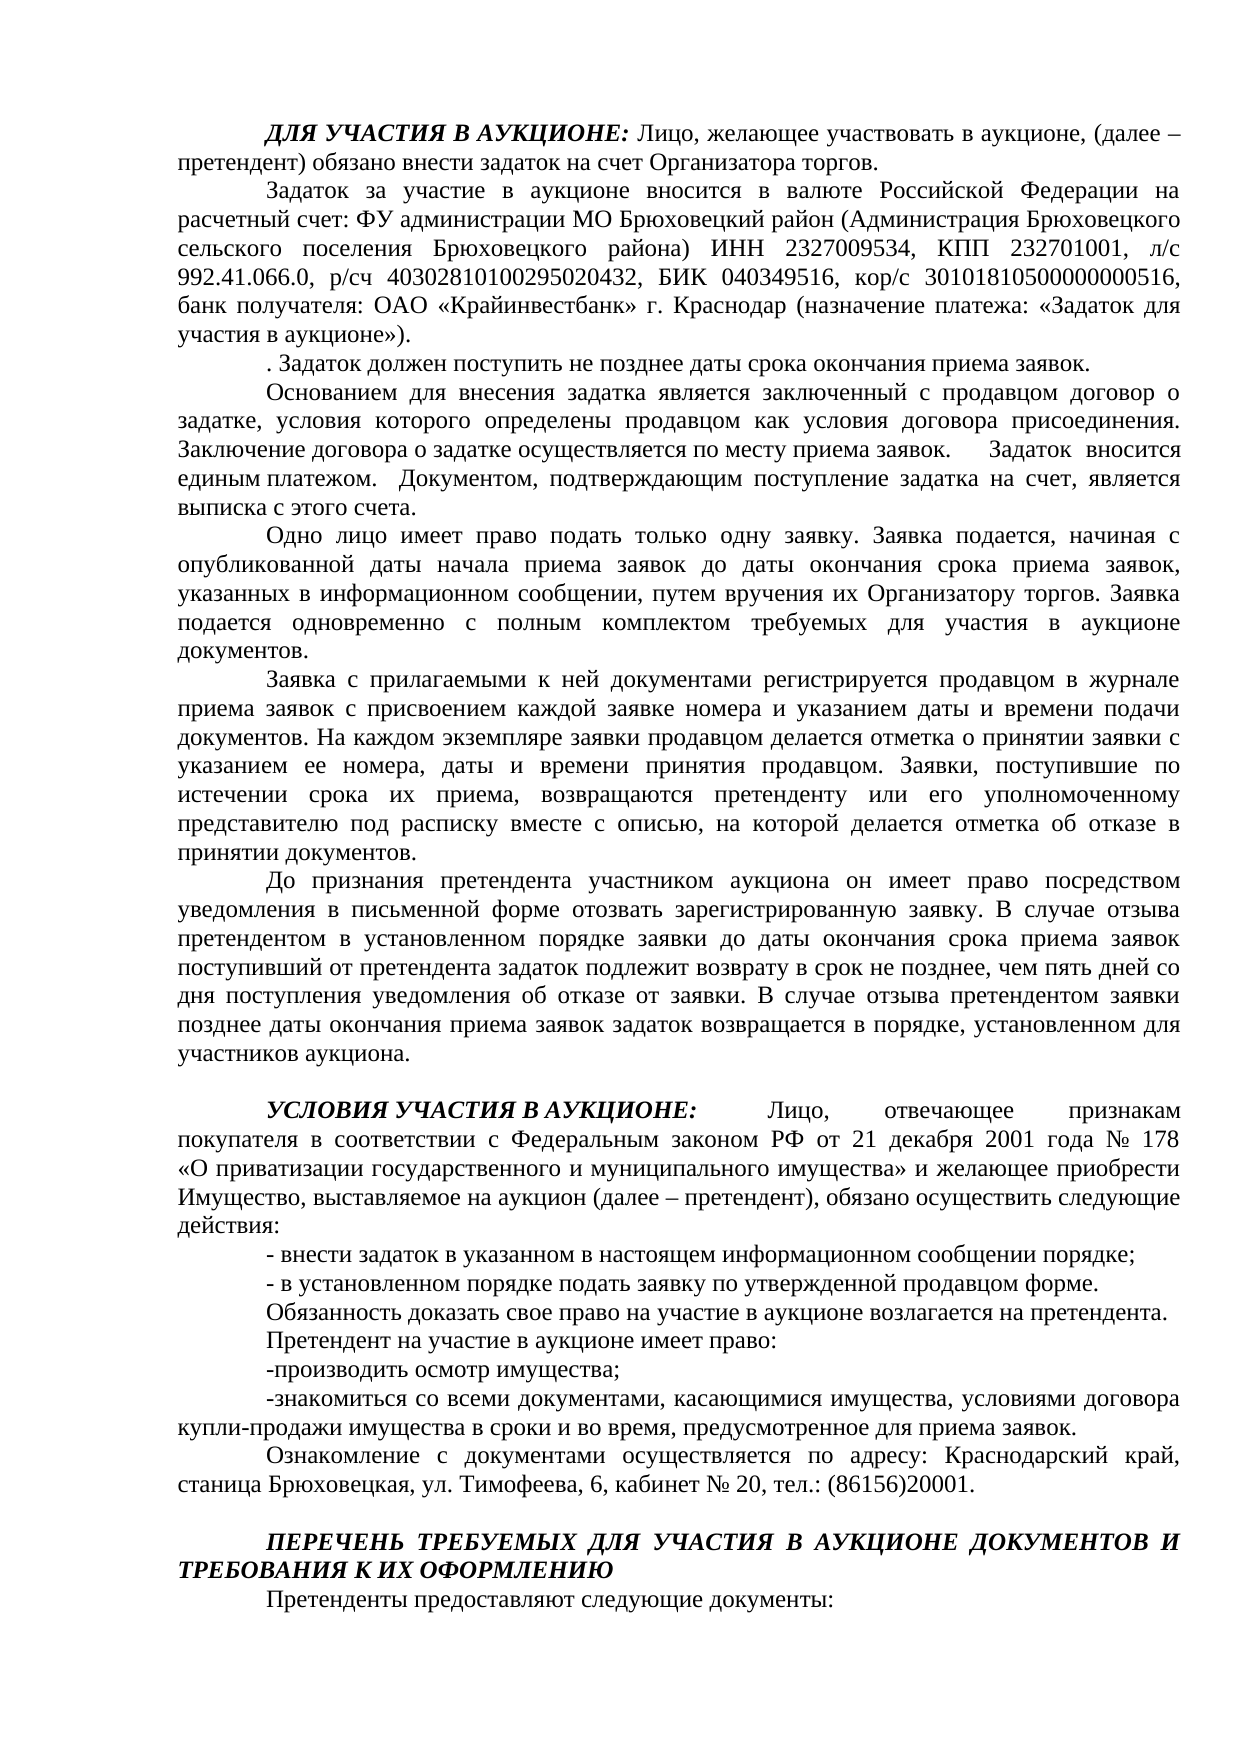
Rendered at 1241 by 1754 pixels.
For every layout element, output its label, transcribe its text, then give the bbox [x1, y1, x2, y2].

text - внести задаток в указанном в настоящем информационном сообщении порядке; [177, 1239, 1181, 1268]
text Одно лицо имеет право подать только одну заявку. Заявка подается, начиная с опубликованной даты начала приема заявок до даты окончания срока приема заявок, указанных в информационном сообщении, путем вручения их Организатору торгов. Заявка подается одновременно с полным комплектом требуемых для участия в аукционе документов. [177, 521, 1181, 664]
text До признания претендента участником аукциона он имеет право посредством уведомления в письменной форме отозвать зарегистрированную заявку. В случае отзыва претендентом в установленном порядке заявки до даты окончания срока приема заявок поступивший от претендента задаток подлежит возврату в срок не позднее, чем пять дней со дня поступления уведомления об отказе от заявки. В случае отзыва претендентом заявки позднее даты окончания приема заявок задаток возвращается в порядке, установленном для участников аукциона. [177, 866, 1181, 1067]
text - в установленном порядке подать заявку по утвержденной продавцом форме. [177, 1268, 1181, 1297]
text УСЛОВИЯ УЧАСТИЯ В АУКЦИОНЕ: Лицо, отвечающее признакам покупателя в соответствии с Федеральным законом РФ от 21 декабря 2001 года № 178 «О приватизации государственного и муниципального имущества» и желающее приобрести Имущество, выставляемое на аукцион (далее – претендент), обязано осуществить следующие действия: [177, 1096, 1181, 1239]
text Ознакомление с документами осуществляется по адресу: Краснодарский край, станица Брюховецкая, ул. Тимофеева, 6, кабинет № 20, тел.: (86156)20001. [177, 1441, 1181, 1498]
text Задаток за участие в аукционе вносится в валюте Российской Федерации на расчетный счет: ФУ администрации МО Брюховецкий район (Администрация Брюховецкого сельского поселения Брюховецкого района) ИНН 2327009534, КПП 232701001, л/с 992.41.066.0, р/сч 40302810100295020432, БИК 040349516, кор/с 30101810500000000516, банк получателя: ОАО «Крайинвестбанк» г. Краснодар (назначение платежа: «Задаток для участия в аукционе»). [177, 176, 1181, 348]
text -производить осмотр имущества; [177, 1354, 1181, 1383]
text -знакомиться со всеми документами, касающимися имущества, условиями договора купли-продажи имущества в сроки и во время, предусмотренное для приема заявок. [177, 1383, 1181, 1441]
text Претендент на участие в аукционе имеет право: [177, 1326, 1181, 1354]
text Обязанность доказать свое право на участие в аукционе возлагается на претендента. [177, 1297, 1181, 1326]
text Заявка с прилагаемыми к ней документами регистрируется продавцом в журнале приема заявок с присвоением каждой заявке номера и указанием даты и времени подачи документов. На каждом экземпляре заявки продавцом делается отметка о принятии заявки с указанием ее номера, даты и времени принятия продавцом. Заявки, поступившие по истечении срока их приема, возвращаются претенденту или его уполномоченному представителю под расписку вместе с описью, на которой делается отметка об отказе в принятии документов. [177, 664, 1181, 866]
text . Задаток должен поступить не позднее даты срока окончания приема заявок. [177, 348, 1181, 377]
text ПЕРЕЧЕНЬ ТРЕБУЕМЫХ ДЛЯ УЧАСТИЯ В АУКЦИОНЕ ДОКУМЕНТОВ И ТРЕБОВАНИЯ К ИХ ОФОРМЛЕНИЮ [177, 1527, 1181, 1584]
text Основанием для внесения задатка является заключенный с продавцом договор о задатке, условия которого определены продавцом как условия договора присоединения. Заключение договора о задатке осуществляется по месту приема заявок. Задаток вносится единым платежом. Документом, подтверждающим поступление задатка на счет, является выписка с этого счета. [177, 377, 1181, 521]
text ДЛЯ УЧАСТИЯ В АУКЦИОНЕ: Лицо, желающее участвовать в аукционе, (далее – претендент) обязано внести задаток на счет Организатора торгов. [177, 118, 1181, 176]
text Претенденты предоставляют следующие документы: [177, 1584, 1181, 1613]
